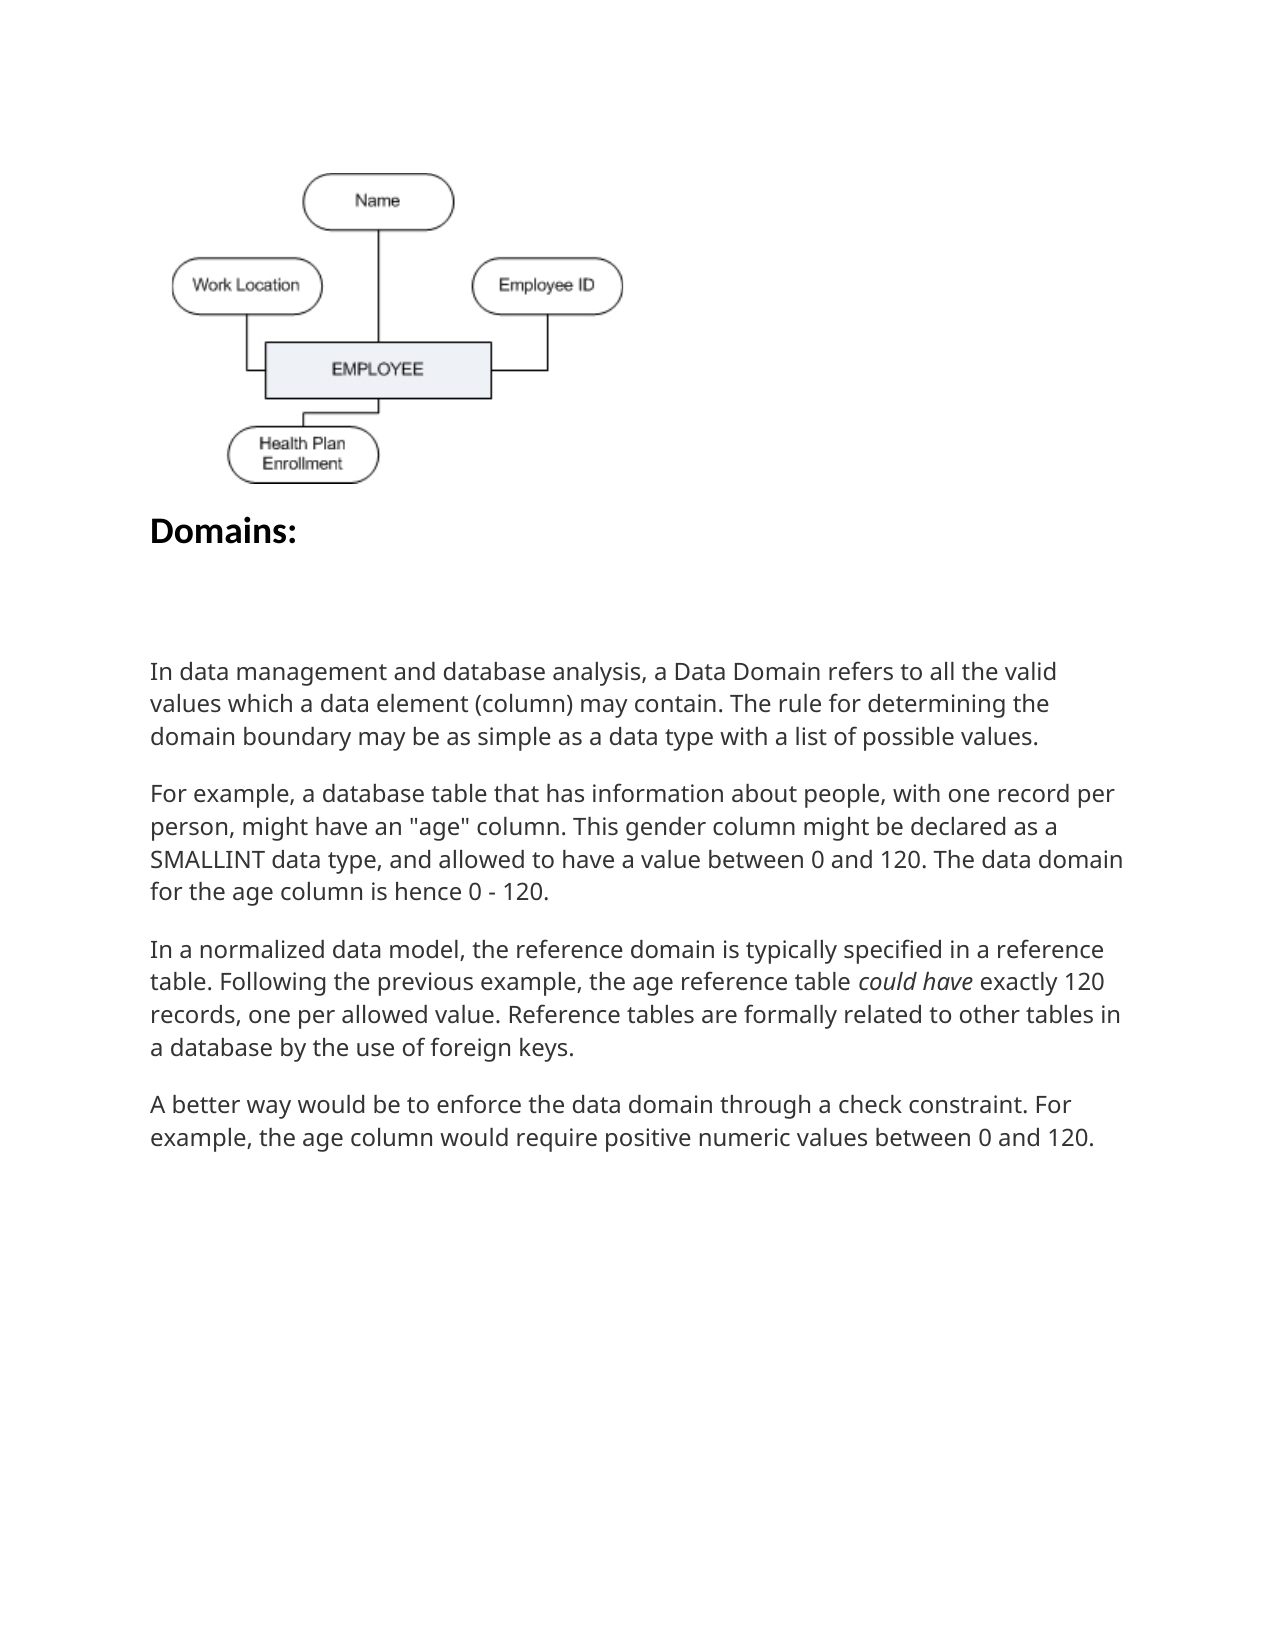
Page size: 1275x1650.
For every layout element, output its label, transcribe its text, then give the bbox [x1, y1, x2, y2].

text Domains: [150, 507, 1125, 553]
text In data management and database analysis, a Data Domain refers to all the valid values which a data element (column) may contain. The rule for determining the domain boundary may be as simple as a data type with a list of possible values. [150, 654, 1125, 752]
picture [171, 173, 624, 484]
table_header [164, 150, 839, 507]
text In a normalized data model, the reference domain is typically specified in a reference table. Following the previous example, the age reference table could have exactly 120 records, one per allowed value. Reference tables are formally related to other tables in a database by the use of foreign keys. [150, 933, 1125, 1063]
text A better way would be to enforce the data domain through a check constraint. For example, the age column would require positive numeric values between 0 and 120. [150, 1088, 1125, 1153]
text For example, a database table that has information about people, with one record per person, might have an "age" column. This gender column might be declared as a SMALLINT data type, and allowed to have a value between 0 and 120. The data domain for the age column is hence 0 - 120. [150, 777, 1125, 908]
